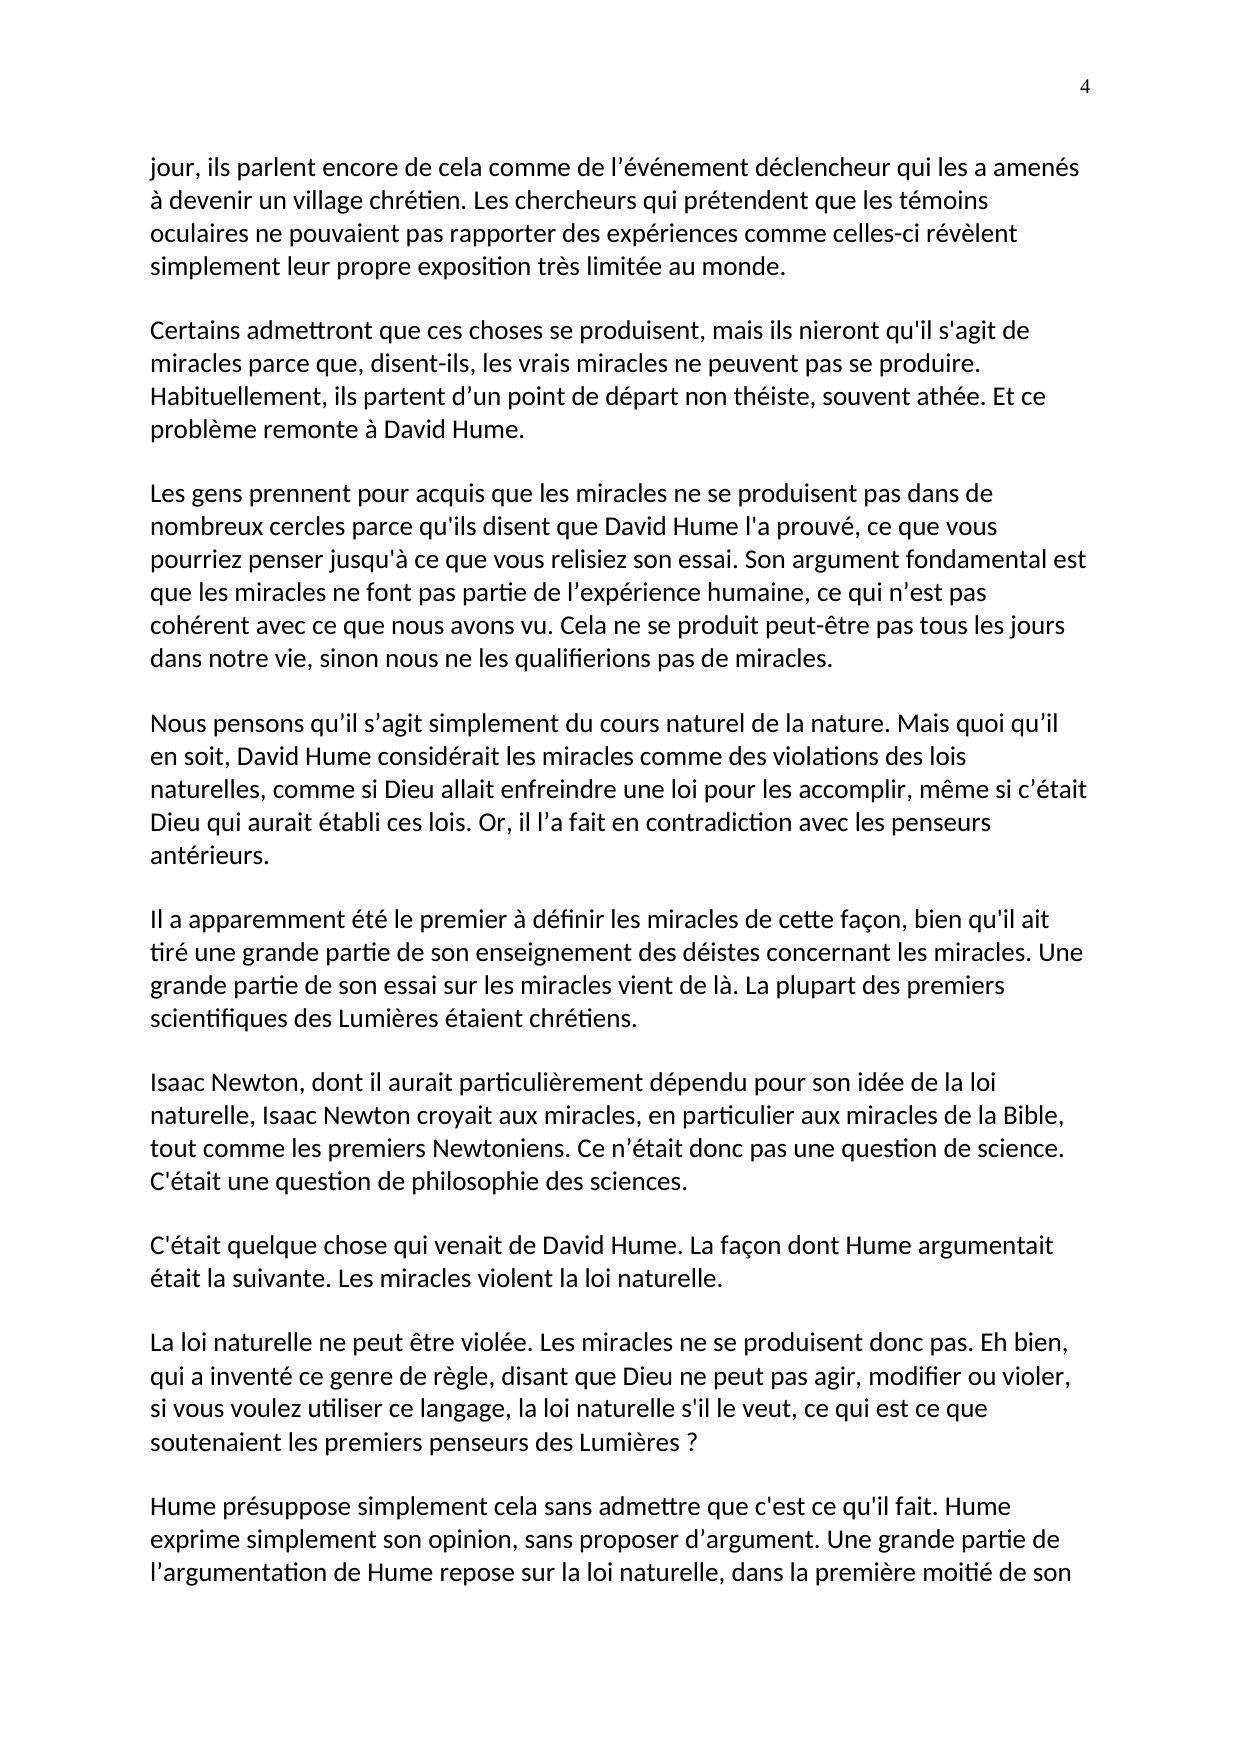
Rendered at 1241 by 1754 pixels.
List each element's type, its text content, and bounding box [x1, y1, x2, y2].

text Isaac Newton, dont il aurait particulièrement dépendu pour son idée de la loi naturelle, Isaac Newton croyait aux miracles, en particulier aux miracles de la Bible, tout comme les premiers Newtoniens. Ce n’était donc pas une question de science. C'était une question de philosophie des sciences. [150, 1065, 1090, 1197]
text Nous pensons qu’il s’agit simplement du cours naturel de la nature. Mais quoi qu’il en soit, David Hume considérait les miracles comme des violations des lois naturelles, comme si Dieu allait enfreindre une loi pour les accomplir, même si c’était Dieu qui aurait établi ces lois. Or, il l’a fait en contradiction avec les penseurs antérieurs. [150, 706, 1090, 871]
text C'était quelque chose qui venait de David Hume. La façon dont Hume argumentait était la suivante. Les miracles violent la loi naturelle. [150, 1228, 1090, 1294]
text Il a apparemment été le premier à définir les miracles de cette façon, bien qu'il ait tiré une grande partie de son enseignement des déistes concernant les miracles. Une grande partie de son essai sur les miracles vient de là. La plupart des premiers scientifiques des Lumières étaient chrétiens. [150, 902, 1090, 1034]
text Certains admettront que ces choses se produisent, mais ils nieront qu'il s'agit de miracles parce que, disent-ils, les vrais miracles ne peuvent pas se produire. Habituellement, ils partent d’un point de départ non théiste, souvent athée. Et ce problème remonte à David Hume. [150, 313, 1090, 445]
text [150, 1489, 1090, 1588]
text La loi naturelle ne peut être violée. Les miracles ne se produisent donc pas. Eh bien, qui a inventé ce genre de règle, disant que Dieu ne peut pas agir, modifier ou violer, si vous voulez utiliser ce langage, la loi naturelle s'il le veut, ce qui est ce que soutenaient les premiers penseurs des Lumières ? [150, 1326, 1090, 1458]
text Les gens prennent pour acquis que les miracles ne se produisent pas dans de nombreux cercles parce qu'ils disent que David Hume l'a prouvé, ce que vous pourriez penser jusqu'à ce que vous relisiez son essai. Son argument fondamental est que les miracles ne font pas partie de l’expérience humaine, ce qui n’est pas cohérent avec ce que nous avons vu. Cela ne se produit peut-être pas tous les jours dans notre vie, sinon nous ne les qualifierions pas de miracles. [150, 476, 1090, 674]
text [150, 150, 1090, 282]
